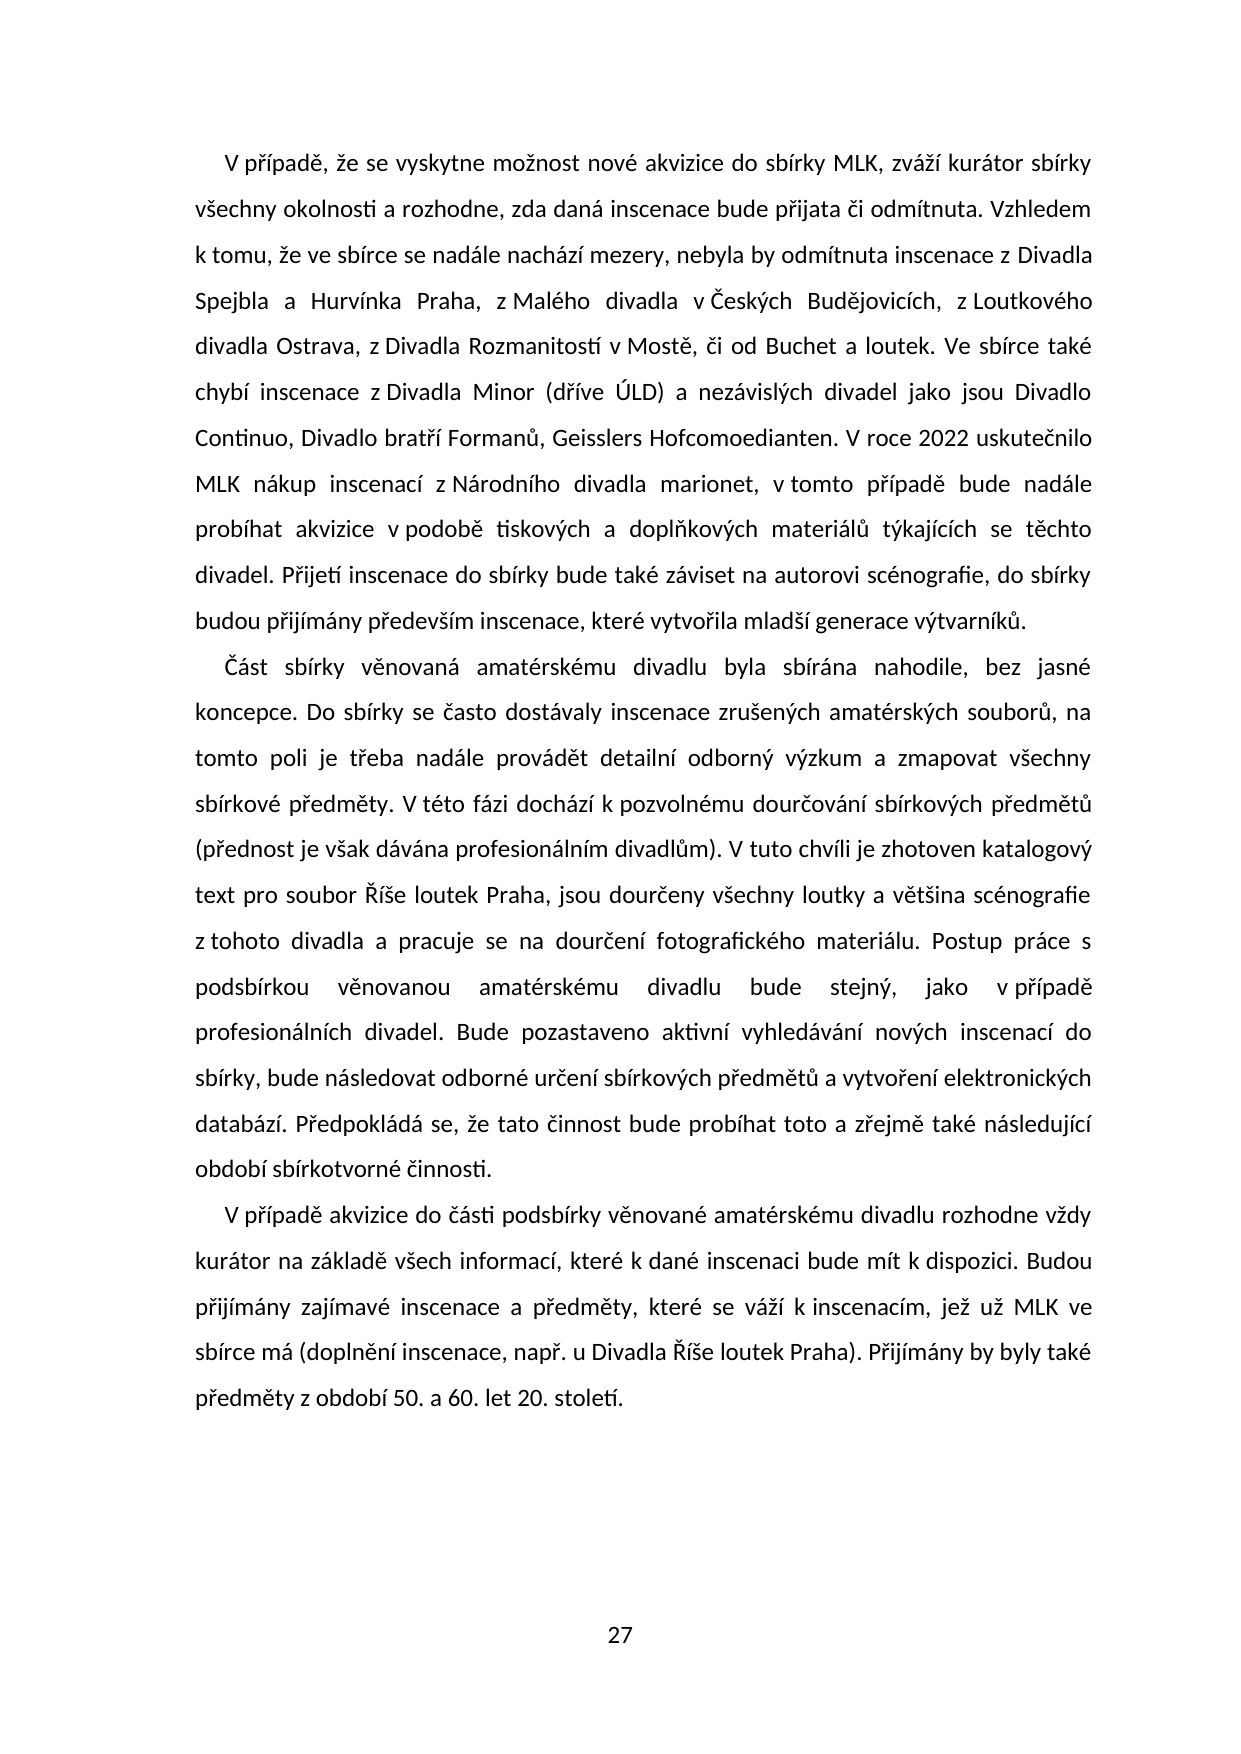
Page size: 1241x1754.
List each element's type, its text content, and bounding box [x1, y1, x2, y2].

list V případě akvizice do části podsbírky věnované amatérskému divadlu rozhodne vždy kurátor na základě všech informací, které k dané inscenaci bude mít k dispozici. Budou přijímány zajímavé inscenace a předměty, které se váží k inscenacím, jež už MLK ve sbírce má (doplnění inscenace, např. u Divadla Říše loutek Praha). Přijímány by byly také předměty z období 50. a 60. let 20. století. [195, 1199, 1093, 1413]
list V případě, že se vyskytne možnost nové akvizice do sbírky MLK, zváží kurátor sbírky všechny okolnosti a rozhodne, zda daná inscenace bude přijata či odmítnuta. Vzhledem k tomu, že ve sbírce se nadále nachází mezery, nebyla by odmítnuta inscenace z Divadla Spejbla a Hurvínka Praha, z Malého divadla v Českých Budějovicích, z Loutkového divadla Ostrava, z Divadla Rozmanitostí v Mostě, či od Buchet a loutek. Ve sbírce také chybí inscenace z Divadla Minor (dříve ÚLD) a nezávislých divadel jako jsou Divadlo Continuo, Divadlo bratří Formanů, Geisslers Hofcomoedianten. V roce 2022 uskutečnilo MLK nákup inscenací z Národního divadla marionet, v tomto případě bude nadále probíhat akvizice v podobě tiskových a doplňkových materiálů týkajících se těchto divadel. Přijetí inscenace do sbírky bude také záviset na autorovi scénografie, do sbírky budou přijímány především inscenace, které vytvořila mladší generace výtvarníků. [195, 148, 1093, 635]
list Část sbírky věnovaná amatérskému divadlu byla sbírána nahodile, bez jasné koncepce. Do sbírky se často dostávaly inscenace zrušených amatérských souborů, na tomto poli je třeba nadále provádět detailní odborný výzkum a zmapovat všechny sbírkové předměty. V této fázi dochází k pozvolnému dourčování sbírkových předmětů (přednost je však dávána profesionálním divadlům). V tuto chvíli je zhotoven katalogový text pro soubor Říše loutek Praha, jsou dourčeny všechny loutky a většina scénografie z tohoto divadla a pracuje se na dourčení fotografického materiálu. Postup práce s podsbírkou věnovanou amatérskému divadlu bude stejný, jako v případě profesionálních divadel. Bude pozastaveno aktivní vyhledávání nových inscenací do sbírky, bude následovat odborné určení sbírkových předmětů a vytvoření elektronických databází. Předpokládá se, že tato činnost bude probíhat toto a zřejmě také následující období sbírkotvorné činnosti. [195, 651, 1093, 1184]
